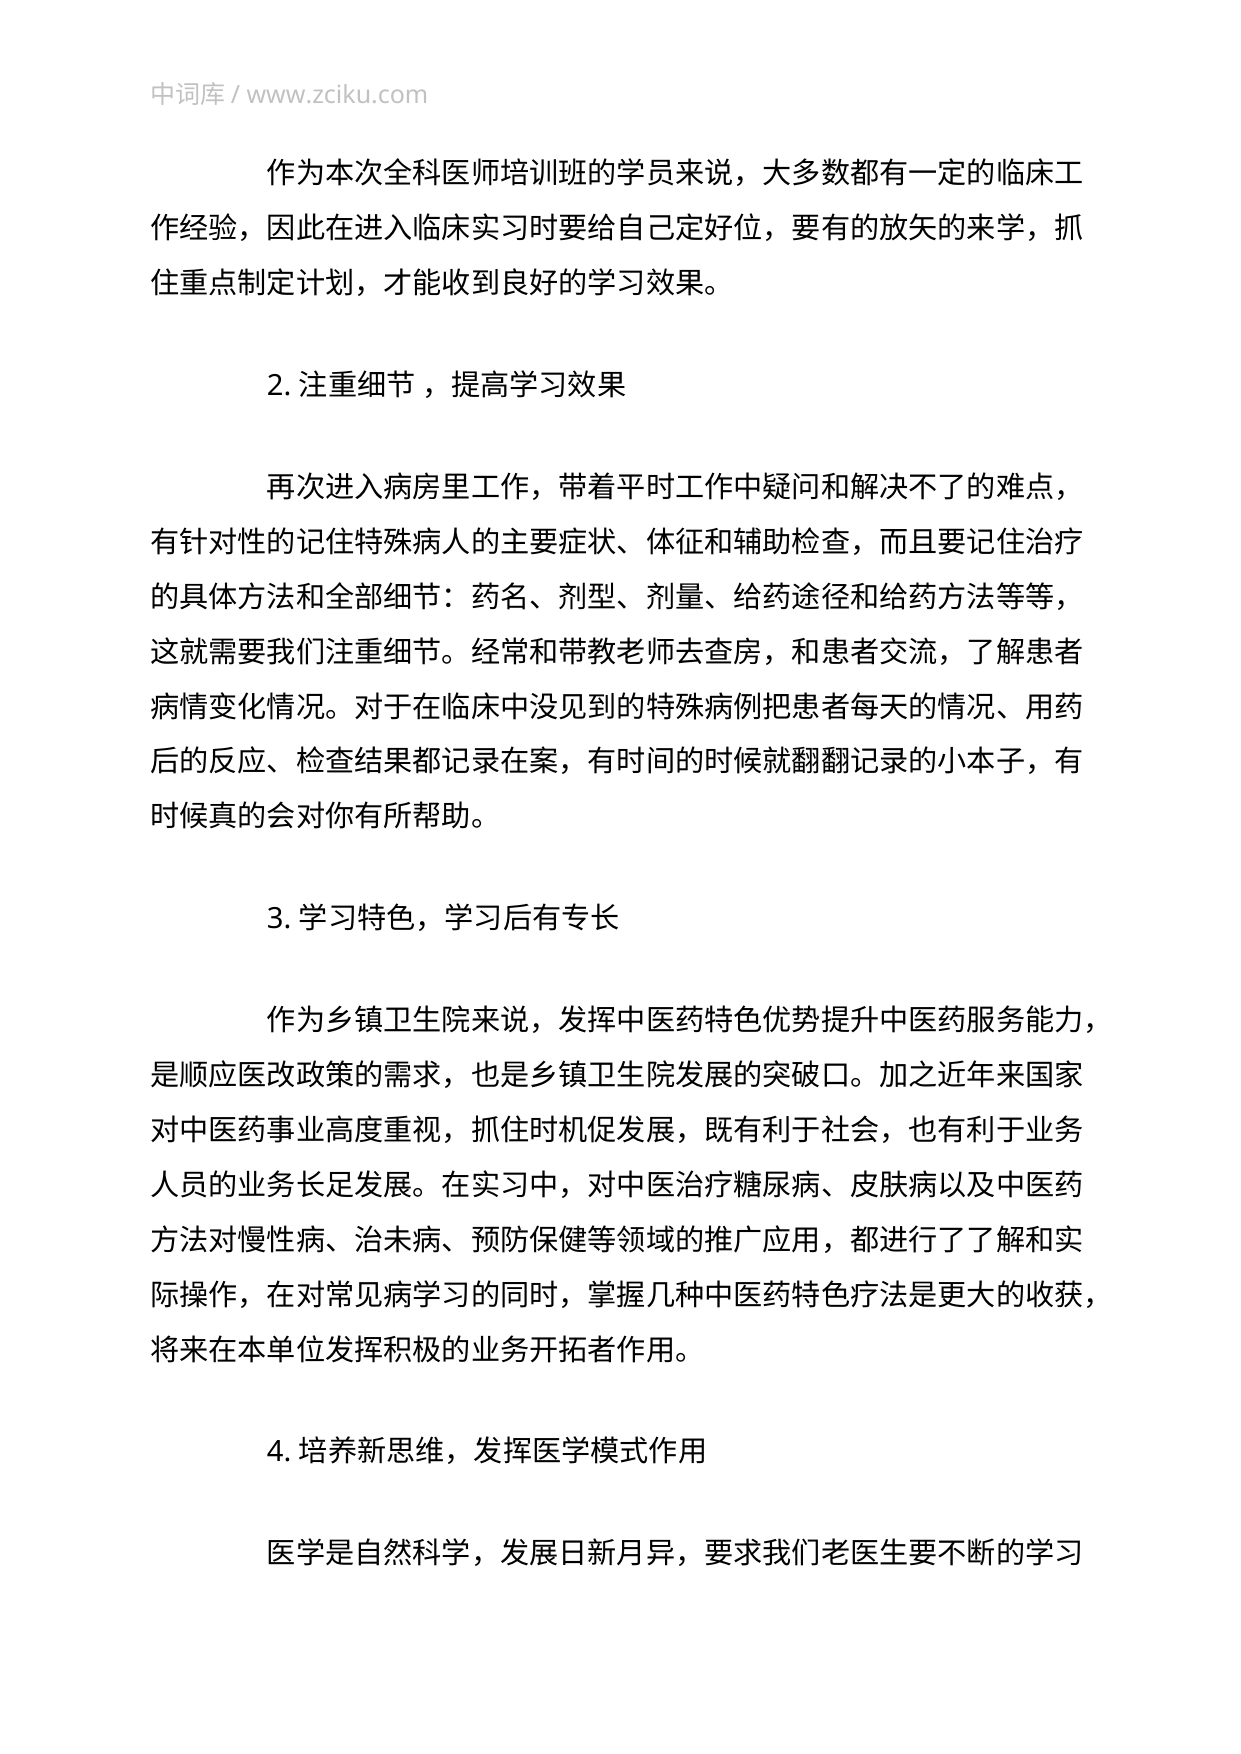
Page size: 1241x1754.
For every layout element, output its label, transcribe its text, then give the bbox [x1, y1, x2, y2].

text 再次进入病房里工作，带着平时工作中疑问和解决不了的难点，有针对性的记住特殊病人的主要症状、体征和辅助检查，而且要记住治疗的具体方法和全部细节：药名、剂型、剂量、给药途径和给药方法等等，这就需要我们注重细节。经常和带教老师去查房，和患者交流，了解患者病情变化情况。对于在临床中没见到的特殊病例把患者每天的情况、用药后的反应、检查结果都记录在案，有时间的时候就翻翻记录的小本子，有时候真的会对你有所帮助。 [150, 463, 1090, 835]
text 2. 注重细节 ，提高学习效果 [150, 362, 1090, 404]
text 作为乡镇卫生院来说，发挥中医药特色优势提升中医药服务能力，是顺应医改政策的需求，也是乡镇卫生院发展的突破口。加之近年来国家对中医药事业高度重视，抓住时机促发展，既有利于社会，也有利于业务人员的业务长足发展。在实习中，对中医治疗糖尿病、皮肤病以及中医药方法对慢性病、治未病、预防保健等领域的推广应用，都进行了了解和实际操作，在对常见病学习的同时，掌握几种中医药特色疗法是更大的收获，将来在本单位发挥积极的业务开拓者作用。 [150, 997, 1090, 1368]
text 作为本次全科医师培训班的学员来说，大多数都有一定的临床工作经验，因此在进入临床实习时要给自己定好位，要有的放矢的来学，抓住重点制定计划，才能收到良好的学习效果。 [150, 150, 1090, 302]
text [150, 1530, 1090, 1572]
text 3. 学习特色，学习后有专长 [150, 895, 1090, 937]
text 4. 培养新思维，发挥医学模式作用 [150, 1428, 1090, 1470]
